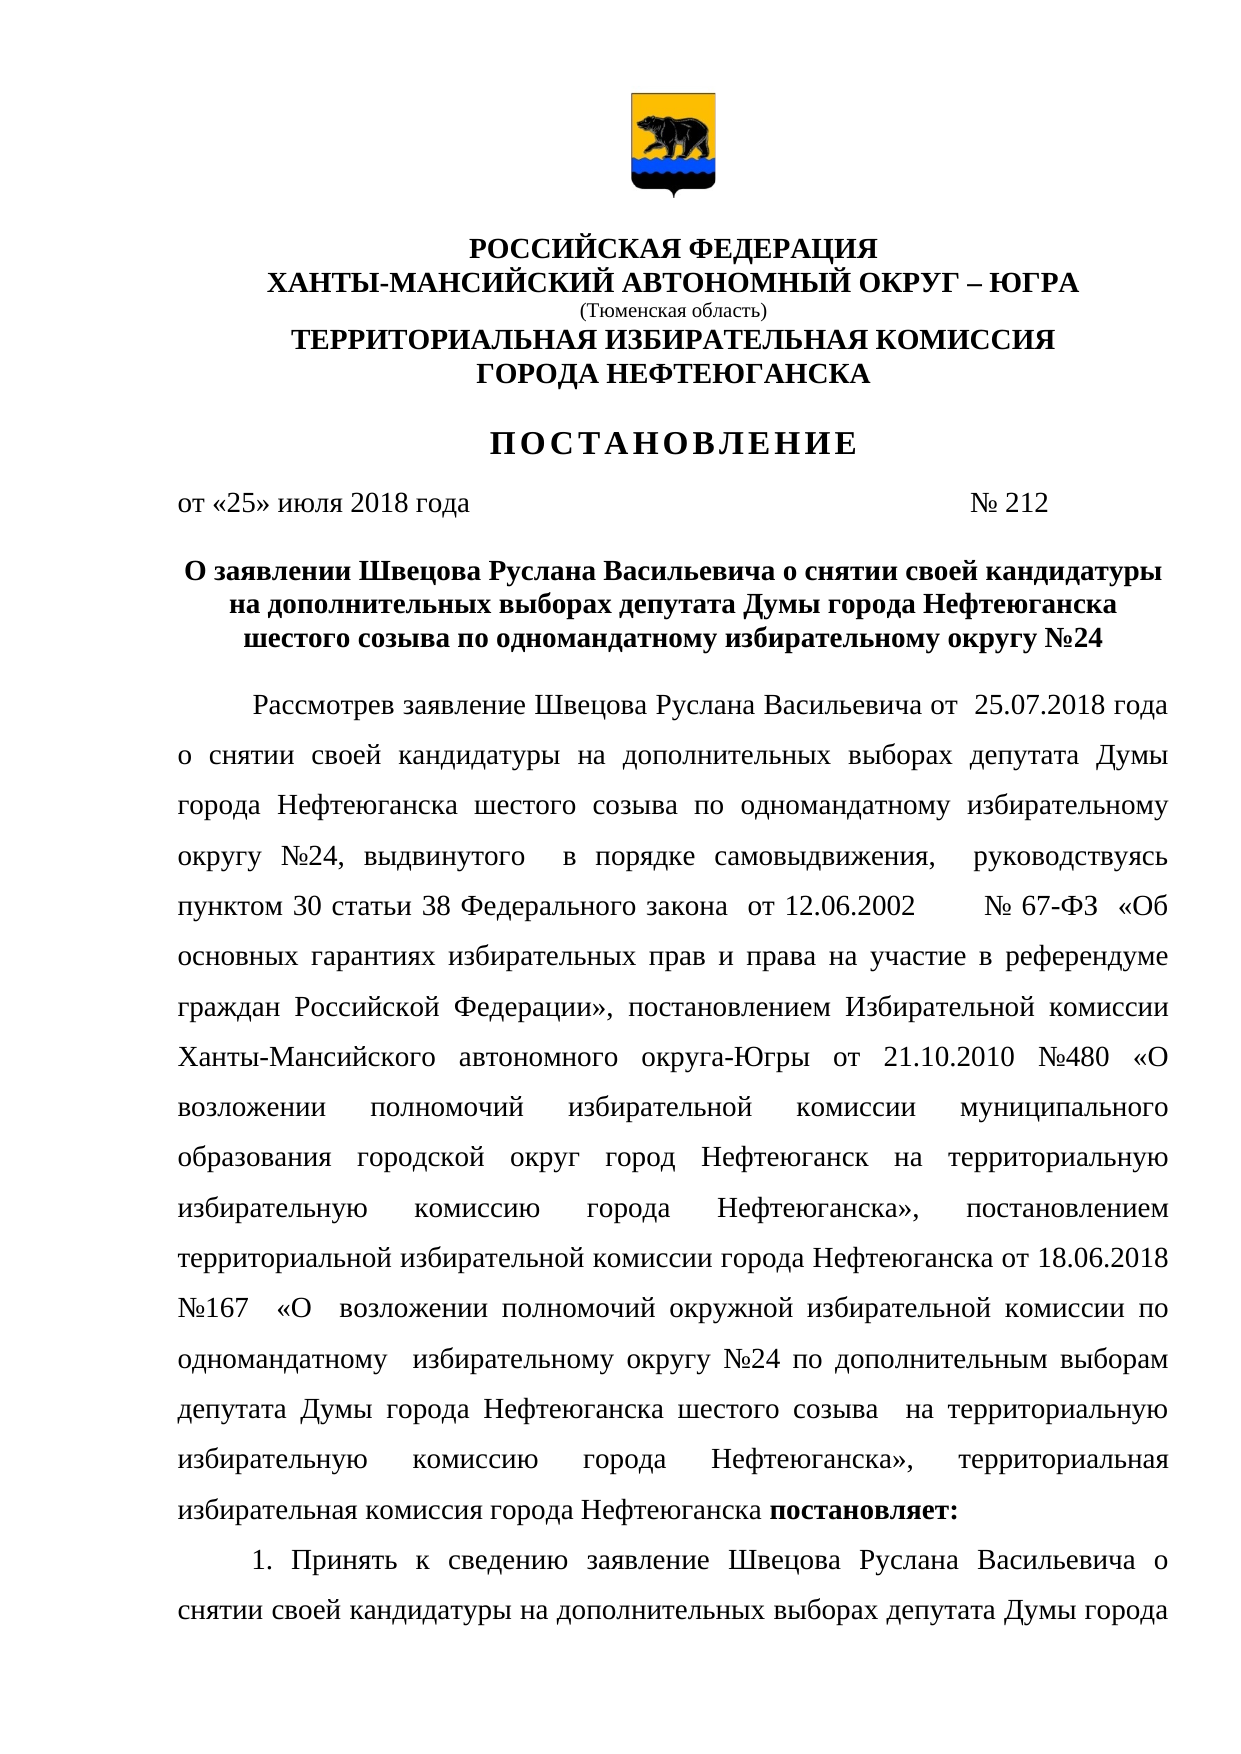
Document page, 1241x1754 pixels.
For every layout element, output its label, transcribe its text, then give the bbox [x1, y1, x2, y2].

text РОССИЙСКАЯ ФЕДЕРАЦИЯ [177, 231, 1169, 265]
text (Тюменская область) [177, 298, 1169, 322]
text ТЕРРИТОРИАЛЬНАЯ ИЗБИРАТЕЛЬНАЯ КОМИССИЯ [177, 322, 1169, 356]
text О заявлении Швецова Руслана Васильевича о снятии своей кандидатуры на дополнительных выборах депутата Думы города Нефтеюганска шестого созыва по одномандатному избирательному округу №24 [177, 553, 1169, 653]
text ПОСТАНОВЛЕНИЕ [177, 423, 1169, 461]
picture [631, 65, 716, 198]
text ГОРОДА НЕФТЕЮГАНСКА [177, 356, 1169, 389]
text ХАНТЫ-МАНСИЙСКИЙ АВТОНОМНЫЙ ОКРУГ – ЮГРА [177, 265, 1169, 298]
text Рассмотрев заявление Швецова Руслана Васильевича от 25.07.2018 года о снятии своей кандидатуры на дополнительных выборах депутата Думы города Нефтеюганска шестого созыва по одномандатному избирательному округу №24, выдвинутого в порядке самовыдвижения, руководствуясь пунктом 30 статьи 38 Федерального закона от 12.06.2002 № 67-ФЗ «Об основных гарантиях избирательных прав и права на участие в референдуме граждан Российской Федерации», постановлением Избирательной комиссии Ханты-Мансийского автономного округа-Югры от 21.10.2010 №480 «О возложении полномочий избирательной комиссии муниципального образования городской округ город Нефтеюганск на территориальную избирательную комиссию города Нефтеюганска», постановлением территориальной избирательной комиссии города Нефтеюганска от 18.06.2018 №167 «О возложении полномочий окружной избирательной комиссии по одномандатному избирательному округу №24 по дополнительным выборам депутата Думы города Нефтеюганска шестого созыва на территориальную избирательную комиссию города Нефтеюганска», территориальная избирательная комиссия города Нефтеюганска постановляет: [177, 687, 1169, 1525]
text от «25» июля 2018 года № 212 [177, 486, 1169, 519]
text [177, 1542, 1169, 1626]
